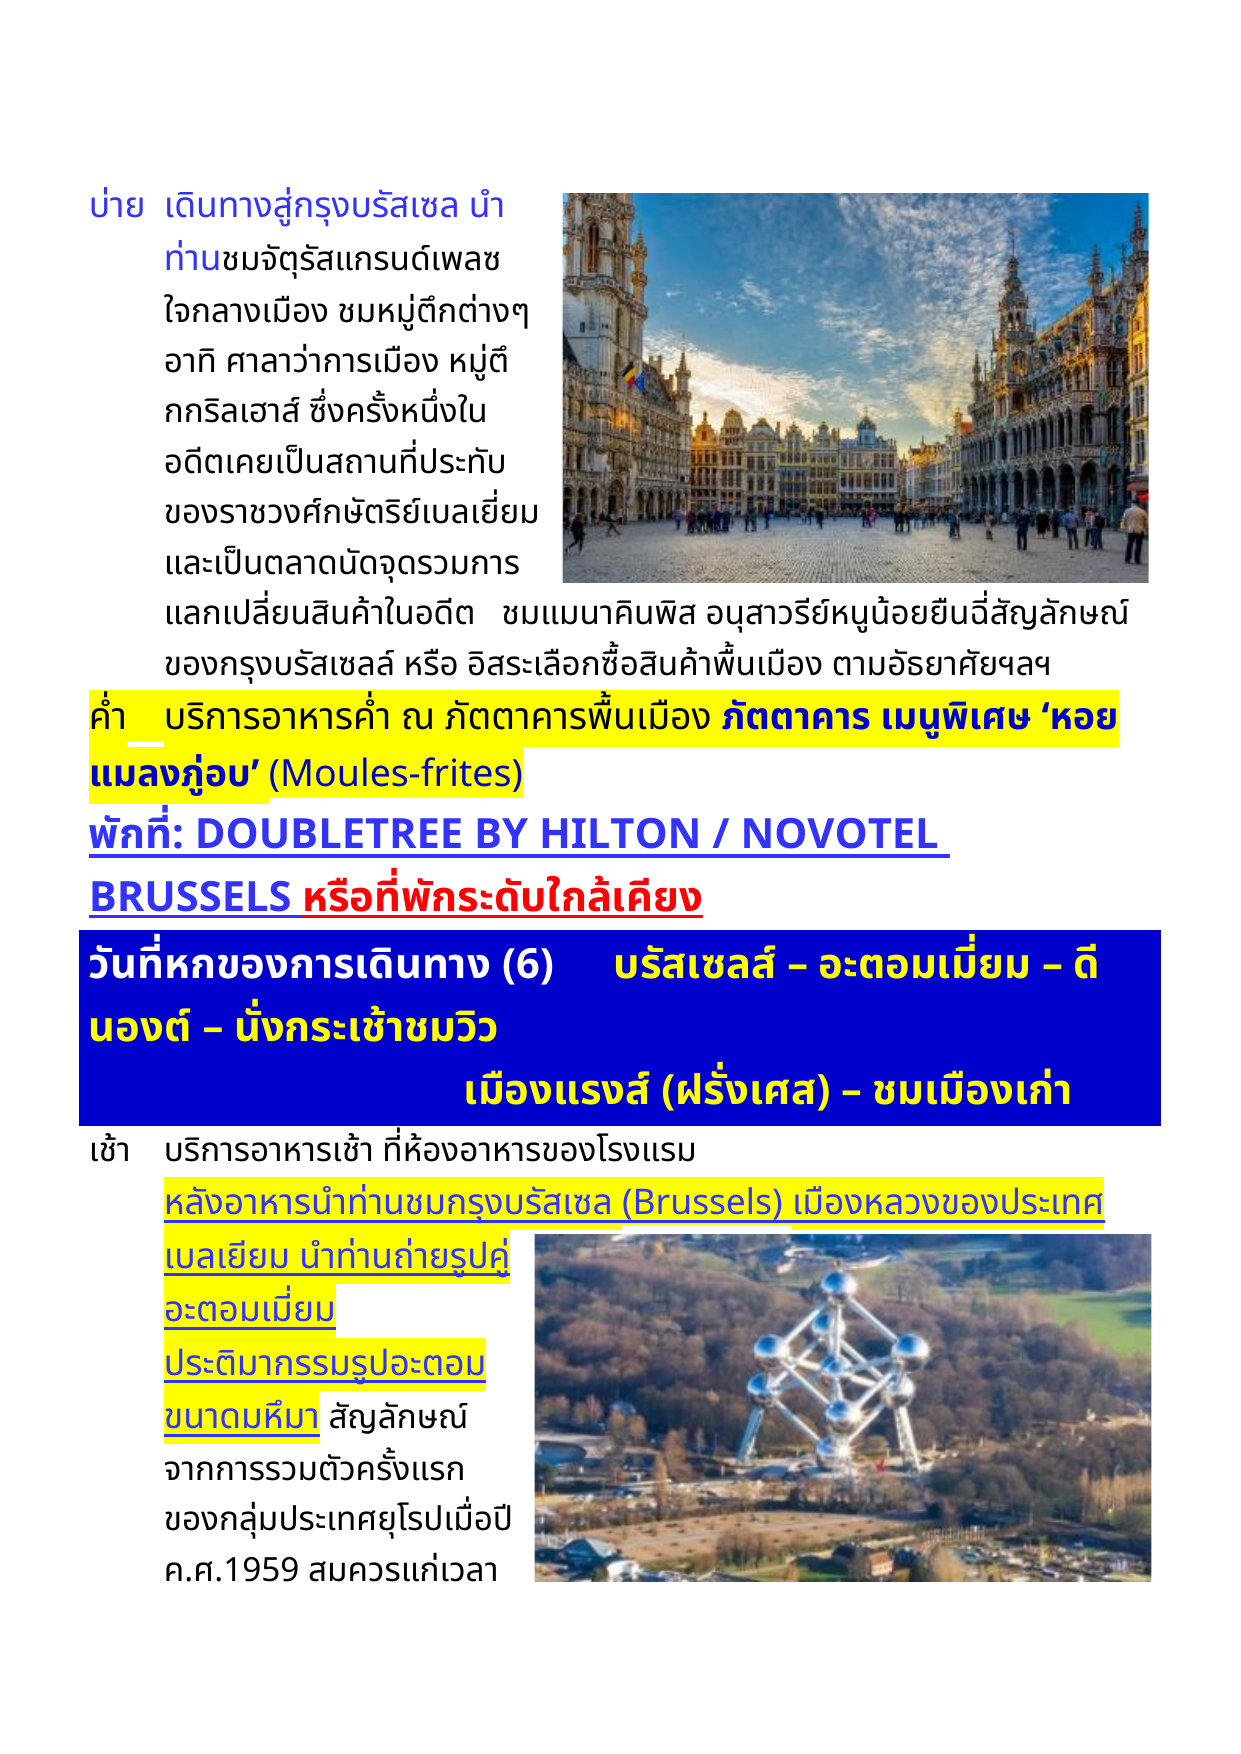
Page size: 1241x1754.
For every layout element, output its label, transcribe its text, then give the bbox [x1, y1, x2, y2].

text ค่ำ บริการอาหารค่ำ ณ ภัตตาคารพื้นเมือง ภัตตาคาร เมนูพิเศษ ‘หอยแมลงภู่อบ’ (Moules-frites) [269, 690, 1152, 804]
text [164, 1177, 1152, 1596]
text วันที่หกของการเดินทาง (6) บรัสเซลส์ – อะตอมเมี่ยม – ดีนองต์ – นั่งกระเช้าชมวิว [80, 931, 1160, 1057]
text เมืองแรงส์ (ฝรั่งเศส) – ชมเมืองเก่า [80, 1057, 1160, 1125]
picture [534, 1234, 1152, 1582]
text เช้า บริการอาหารเช้า ที่ห้องอาหารของโรงแรม [89, 1126, 1152, 1177]
picture [561, 193, 1149, 581]
text พักที่: DOUBLETREE BY HILTON / NOVOTEL BRUSSELS หรือที่พักระดับใกล้เคียง [89, 804, 1152, 930]
